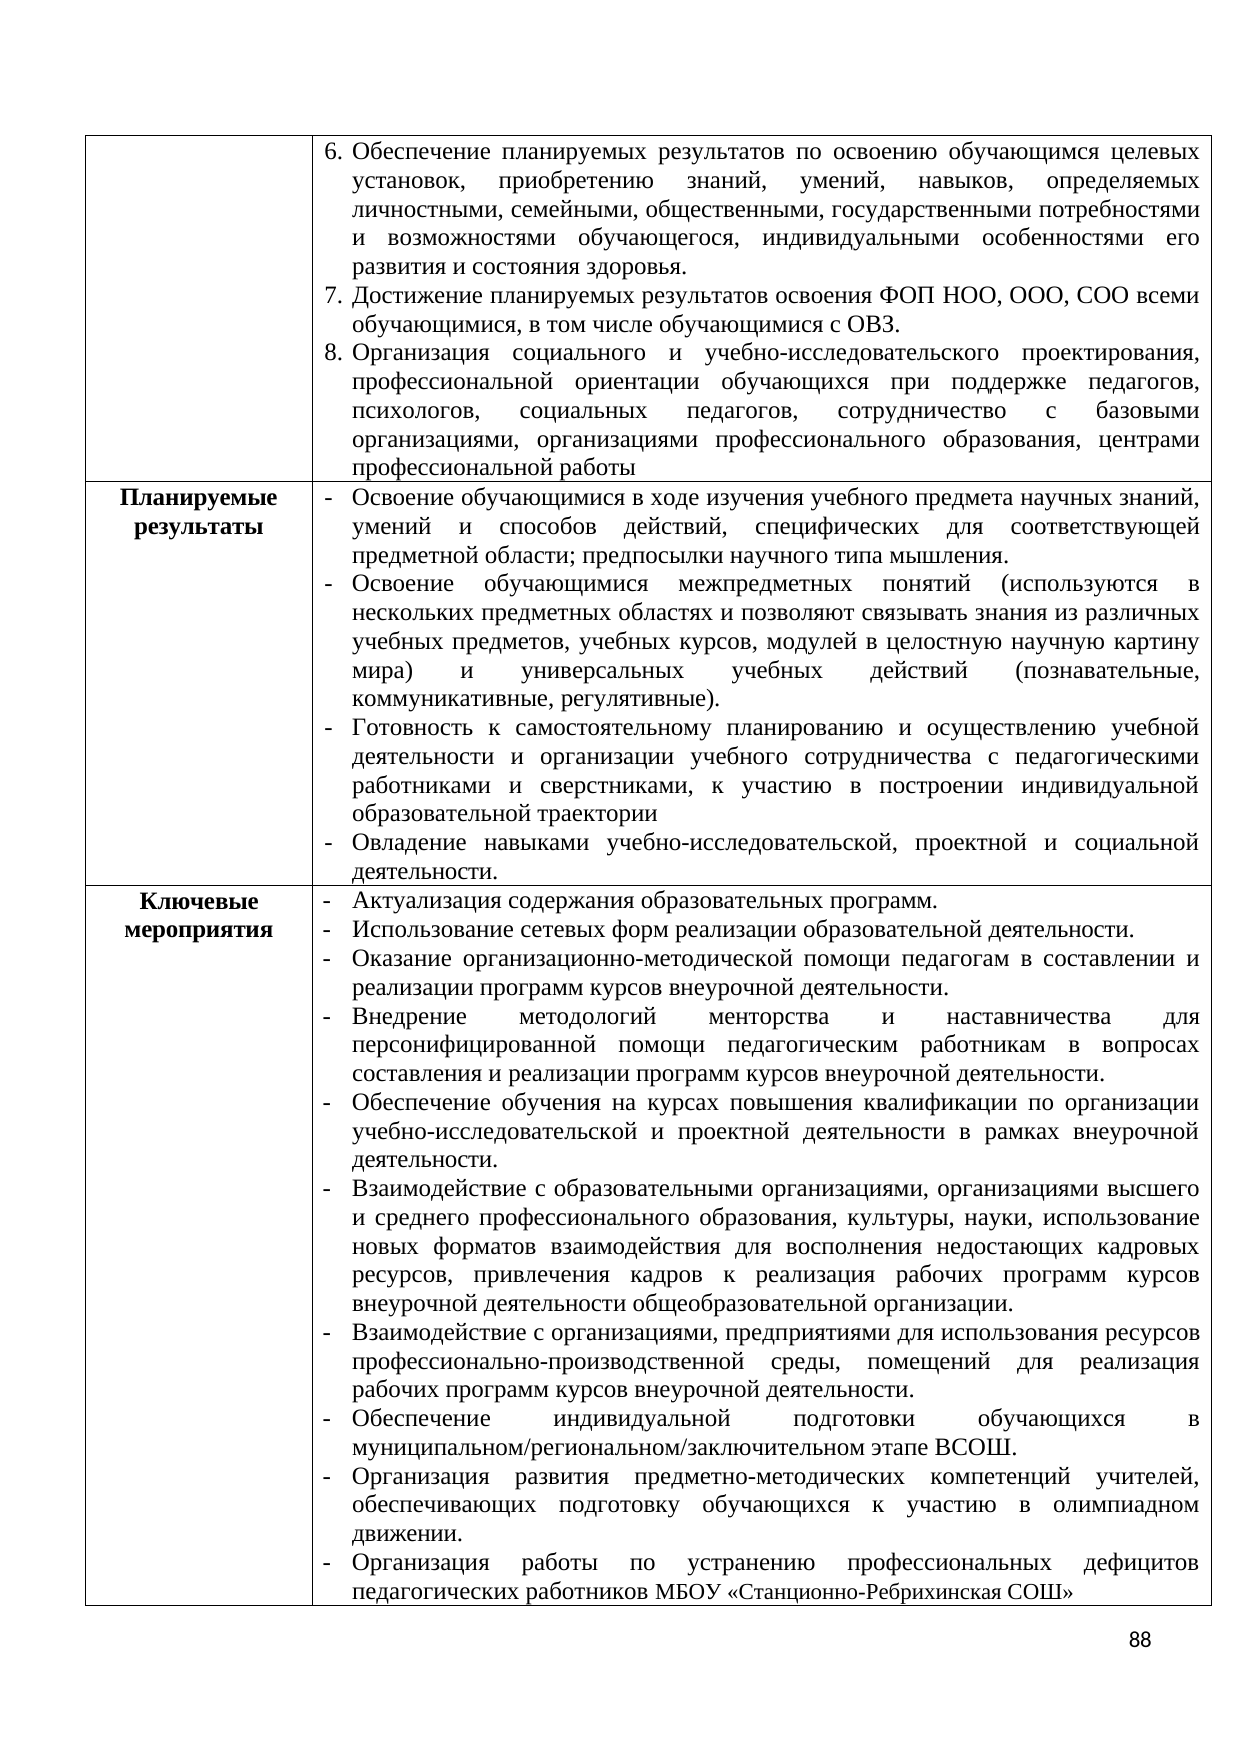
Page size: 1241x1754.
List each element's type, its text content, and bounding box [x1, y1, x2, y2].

table_header Обеспечение планируемых результатов по освоению обучающимся целевых установок, приобретению знаний, умений, навыков, определяемых личностными, семейными, общественными, государственными потребностями и возможностями обучающегося, индивидуальными особенностями его развития и состояния здоровья. Достижение планируемых результатов освоения ФОП НОО, ООО, СОО всеми обучающимися, в том числе обучающимися с ОВЗ. Организация социального и учебно-исследовательского проектирования, профессиональной ориентации обучающихся при поддержке педагогов, психологов, социальных педагогов, сотрудничество с базовыми организациями, организациями профессионального образования, центрами профессиональной работы [313, 136, 1211, 481]
table_cell Актуализация содержания образовательных программ. Использование сетевых форм реализации образовательной деятельности. Оказание организационно-методической помощи педагогам в составлении и реализации программ курсов внеурочной деятельности. Внедрение методологий менторства и наставничества для персонифицированной помощи педагогическим работникам в вопросах составления и реализации программ курсов внеурочной деятельности. Обеспечение обучения на курсах повышения квалификации по организации учебно-исследовательской и проектной деятельности в рамках внеурочной деятельности. Взаимодействие с образовательными организациями, организациями высшего и среднего профессионального образования, культуры, науки, использование новых форматов взаимодействия для восполнения недостающих кадровых ресурсов, привлечения кадров к реализация рабочих программ курсов внеурочной деятельности общеобразовательной организации. Взаимодействие с организациями, предприятиями для использования ресурсов профессионально-производственной среды, помещений для реализация рабочих программ курсов внеурочной деятельности. Обеспечение индивидуальной подготовки обучающихся в муниципальном/региональном/заключительном этапе ВСОШ. Организация развития предметно-методических компетенций учителей, обеспечивающих подготовку обучающихся к участию в олимпиадном движении. Организация работы по устранению профессиональных дефицитов педагогических работников МБОУ «Станционно-Ребрихинская СОШ» [313, 886, 1211, 1604]
table_cell Ключевые мероприятия [86, 886, 312, 1604]
table_cell Освоение обучающимися в ходе изучения учебного предмета научных знаний, умений и способов действий, специфических для соответствующей предметной области; предпосылки научного типа мышления. Освоение обучающимися межпредметных понятий (используются в нескольких предметных областях и позволяют связывать знания из различных учебных предметов, учебных курсов, модулей в целостную научную картину мира) и универсальных учебных действий (познавательные, коммуникативные, регулятивные). Готовность к самостоятельному планированию и осуществлению учебной деятельности и организации учебного сотрудничества с педагогическими работниками и сверстниками, к участию в построении индивидуальной образовательной траектории Овладение навыками учебно-исследовательской, проектной и социальной деятельности. [313, 482, 1211, 885]
table_cell Планируемые результаты [86, 482, 312, 885]
table_header [86, 136, 312, 481]
